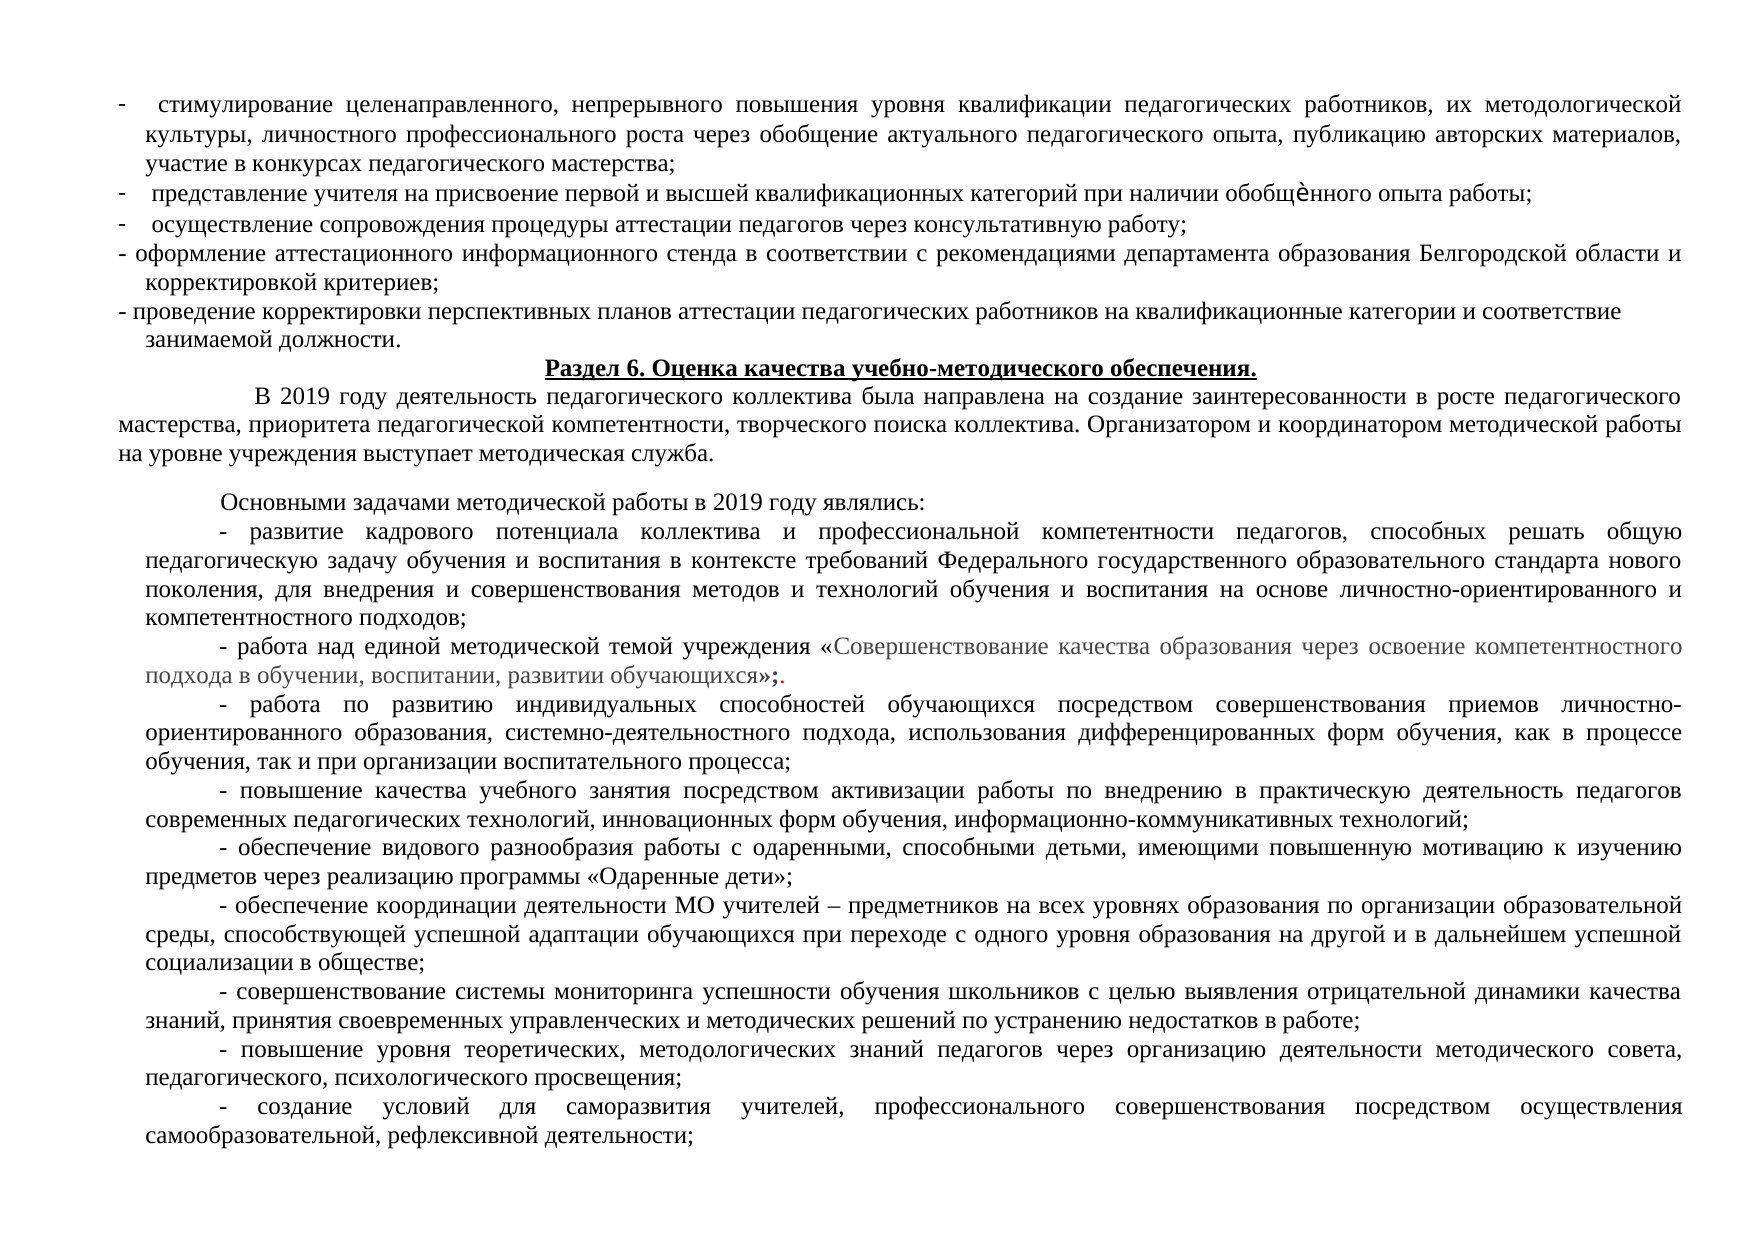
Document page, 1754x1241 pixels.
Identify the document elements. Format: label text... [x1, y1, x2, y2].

text - проведение корректировки перспективных планов аттестации педагогических работников на квалификационные категории и соответствие занимаемой должности. [118, 296, 1681, 353]
list стимулирование целенаправленного, непрерывного повышения уровня квалификации педагогических работников, их методологической культуры, личностного профессионального роста через обобщение актуального педагогического опыта, публикацию авторских материалов, участие в конкурсах педагогического мастерства; [118, 89, 1683, 177]
text - повышение уровня теоретических, методологических знаний педагогов через организацию деятельности методического совета, педагогического, психологического просвещения; [145, 1034, 1683, 1091]
text - совершенствование системы мониторинга успешности обучения школьников с целью выявления отрицательной динамики качества знаний, принятия своевременных управленческих и методических решений по устранению недостатков в работе; [145, 976, 1683, 1034]
text - развитие кадрового потенциала коллектива и профессиональной компетентности педагогов, способных решать общую педагогическую задачу обучения и воспитания в контексте требований Федерального государственного образовательного стандарта нового поколения, для внедрения и совершенствования методов и технологий обучения и воспитания на основе личностно-ориентированного и компетентностного подходов; [145, 516, 1683, 631]
text - работа над единой методической темой учреждения «Совершенствование качества образования через освоение компетентностного подхода в обучении, воспитании, развитии обучающихся»;. [145, 631, 1683, 689]
text Раздел 6. Оценка качества учебно-методического обеспечения. [118, 353, 1683, 382]
text - работа по развитию индивидуальных способностей обучающихся посредством совершенствования приемов личностно-ориентированного образования, системно-деятельностного подхода, использования дифференцированных форм обучения, как в процессе обучения, так и при организации воспитательного процесса; [145, 689, 1683, 775]
list представление учителя на присвоение первой и высшей квалификационных категорий при наличии обобщѐнного опыта работы; [118, 177, 1683, 208]
text В 2019 году деятельность педагогического коллектива была направлена на создание заинтересованности в росте педагогического мастерства, приоритета педагогической компетентности, творческого поиска коллектива. Организатором и координатором методической работы на уровне учреждения выступает методическая служба. [118, 382, 1683, 467]
text Основными задачами методической работы в 2019 году являлись: [220, 487, 1683, 516]
list осуществление сопровождения процедуры аттестации педагогов через консультативную работу; [118, 208, 1683, 238]
text - создание условий для саморазвития учителей, профессионального совершенствования посредством осуществления самообразовательной, рефлексивной деятельности; [145, 1091, 1683, 1149]
text - оформление аттестационного информационного стенда в соответствии с рекомендациями департамента образования Белгородской области и корректировкой критериев; [118, 238, 1683, 296]
text - обеспечение координации деятельности МО учителей – предметников на всех уровнях образования по организации образовательной среды, способствующей успешной адаптации обучающихся при переходе с одного уровня образования на другой и в дальнейшем успешной социализации в обществе; [145, 890, 1683, 976]
text - обеспечение видового разнообразия работы с одаренными, способными детьми, имеющими повышенную мотивацию к изучению предметов через реализацию программы «Одаренные дети»; [145, 832, 1683, 890]
text - повышение качества учебного занятия посредством активизации работы по внедрению в практическую деятельность педагогов современных педагогических технологий, инновационных форм обучения, информационно-коммуникативных технологий; [145, 775, 1683, 832]
